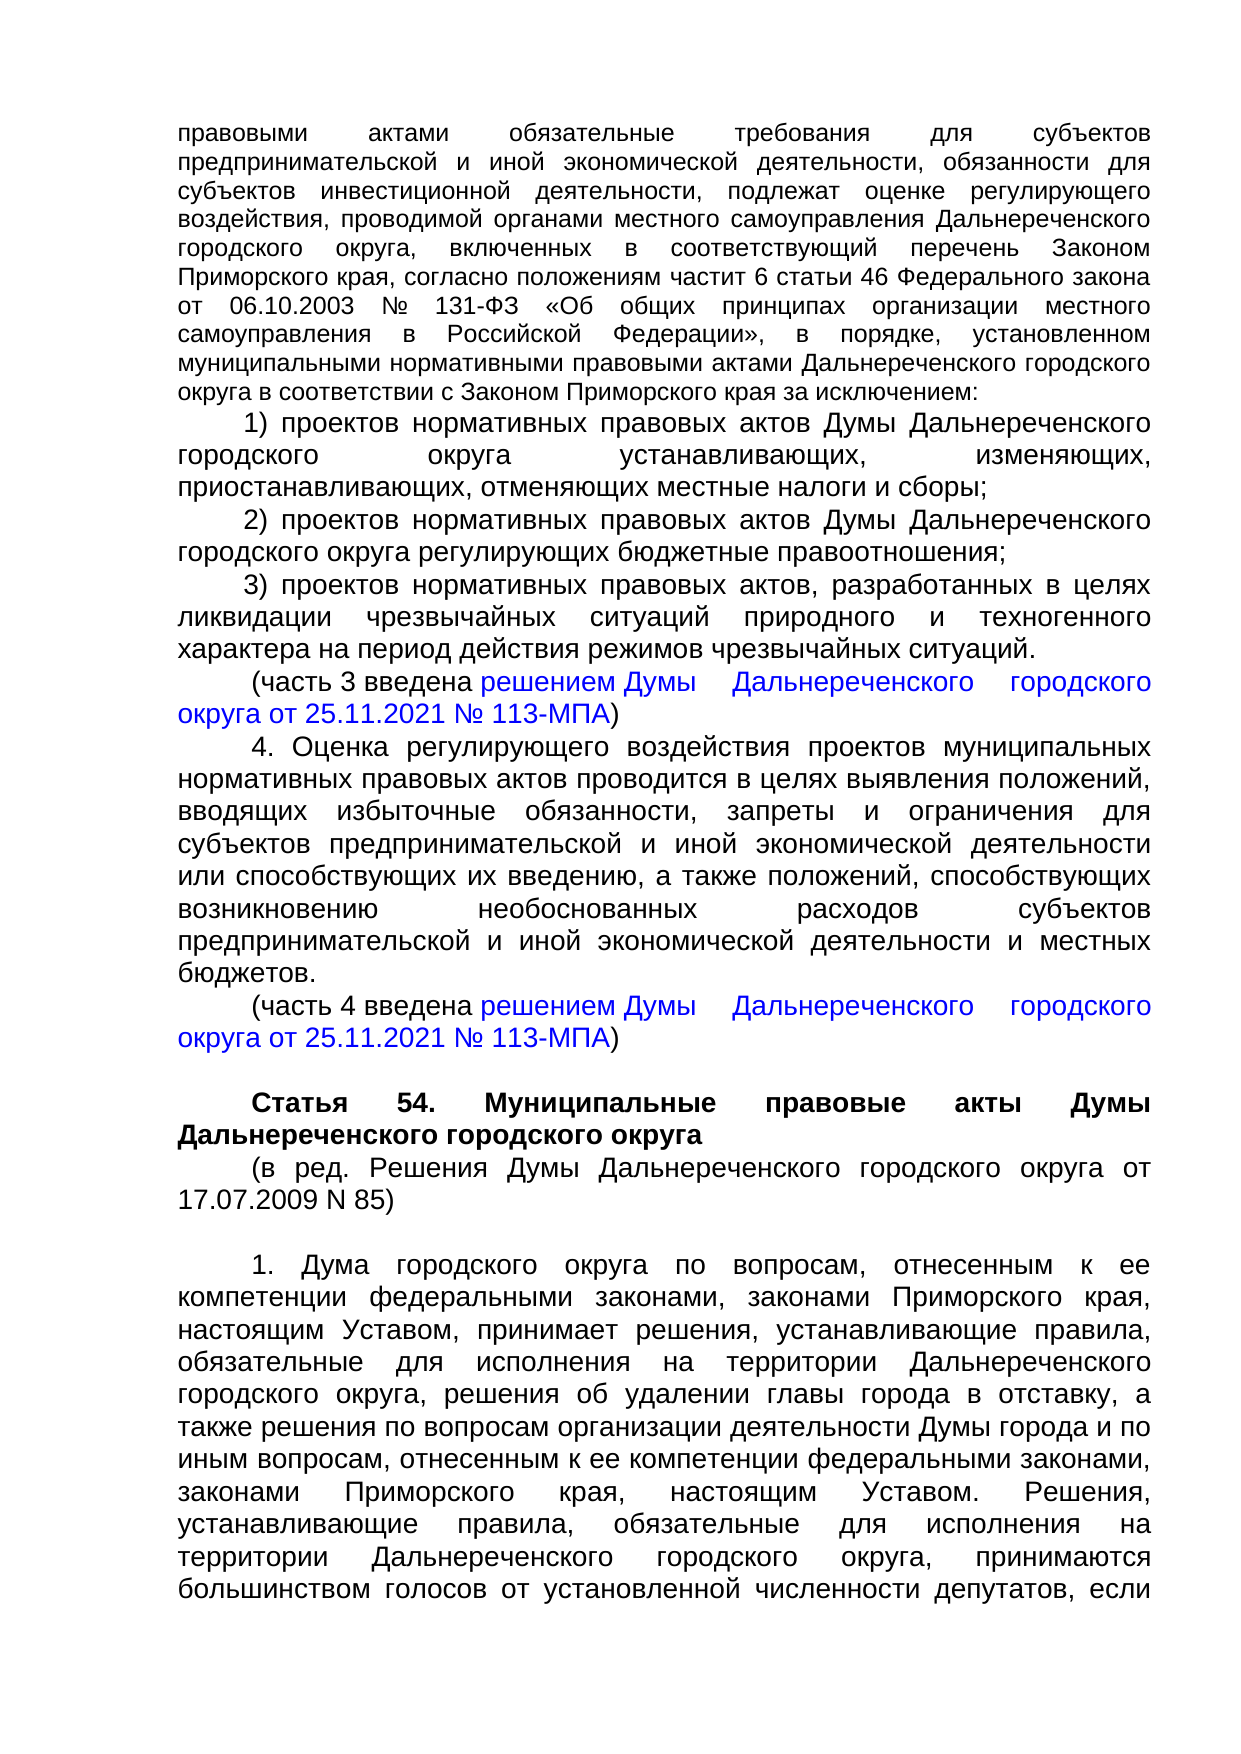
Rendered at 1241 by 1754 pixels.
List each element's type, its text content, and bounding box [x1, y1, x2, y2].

text (часть 4 введена решением Думы Дальнереченского городского округа от 25.11.2021 № 113-МПА) [177, 989, 1152, 1053]
text 4. Оценка регулирующего воздействия проектов муниципальных нормативных правовых актов проводится в целях выявления положений, вводящих избыточные обязанности, запреты и ограничения для субъектов предпринимательской и иной экономической деятельности или способствующих их введению, а также положений, способствующих возникновению необоснованных расходов субъектов предпринимательской и иной экономической деятельности и местных бюджетов. [177, 729, 1152, 989]
text 1) проектов нормативных правовых актов Думы Дальнереченского городского округа устанавливающих, изменяющих, приостанавливающих, отменяющих местные налоги и сборы; [177, 406, 1152, 503]
text (часть 3 введена решением Думы Дальнереченского городского округа от 25.11.2021 № 113-МПА) [177, 665, 1152, 729]
text 2) проектов нормативных правовых актов Думы Дальнереченского городского округа регулирующих бюджетные правоотношения; [177, 503, 1152, 568]
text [177, 1248, 1152, 1604]
text (в ред. Решения Думы Дальнереченского городского округа от 17.07.2009 N 85) [177, 1151, 1152, 1216]
text Статья 54. Муниципальные правовые акты Думы Дальнереченского городского округа [177, 1086, 1152, 1151]
text 3) проектов нормативных правовых актов, разработанных в целях ликвидации чрезвычайных ситуаций природного и техногенного характера на период действия режимов чрезвычайных ситуаций. [177, 568, 1152, 665]
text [177, 118, 1152, 406]
